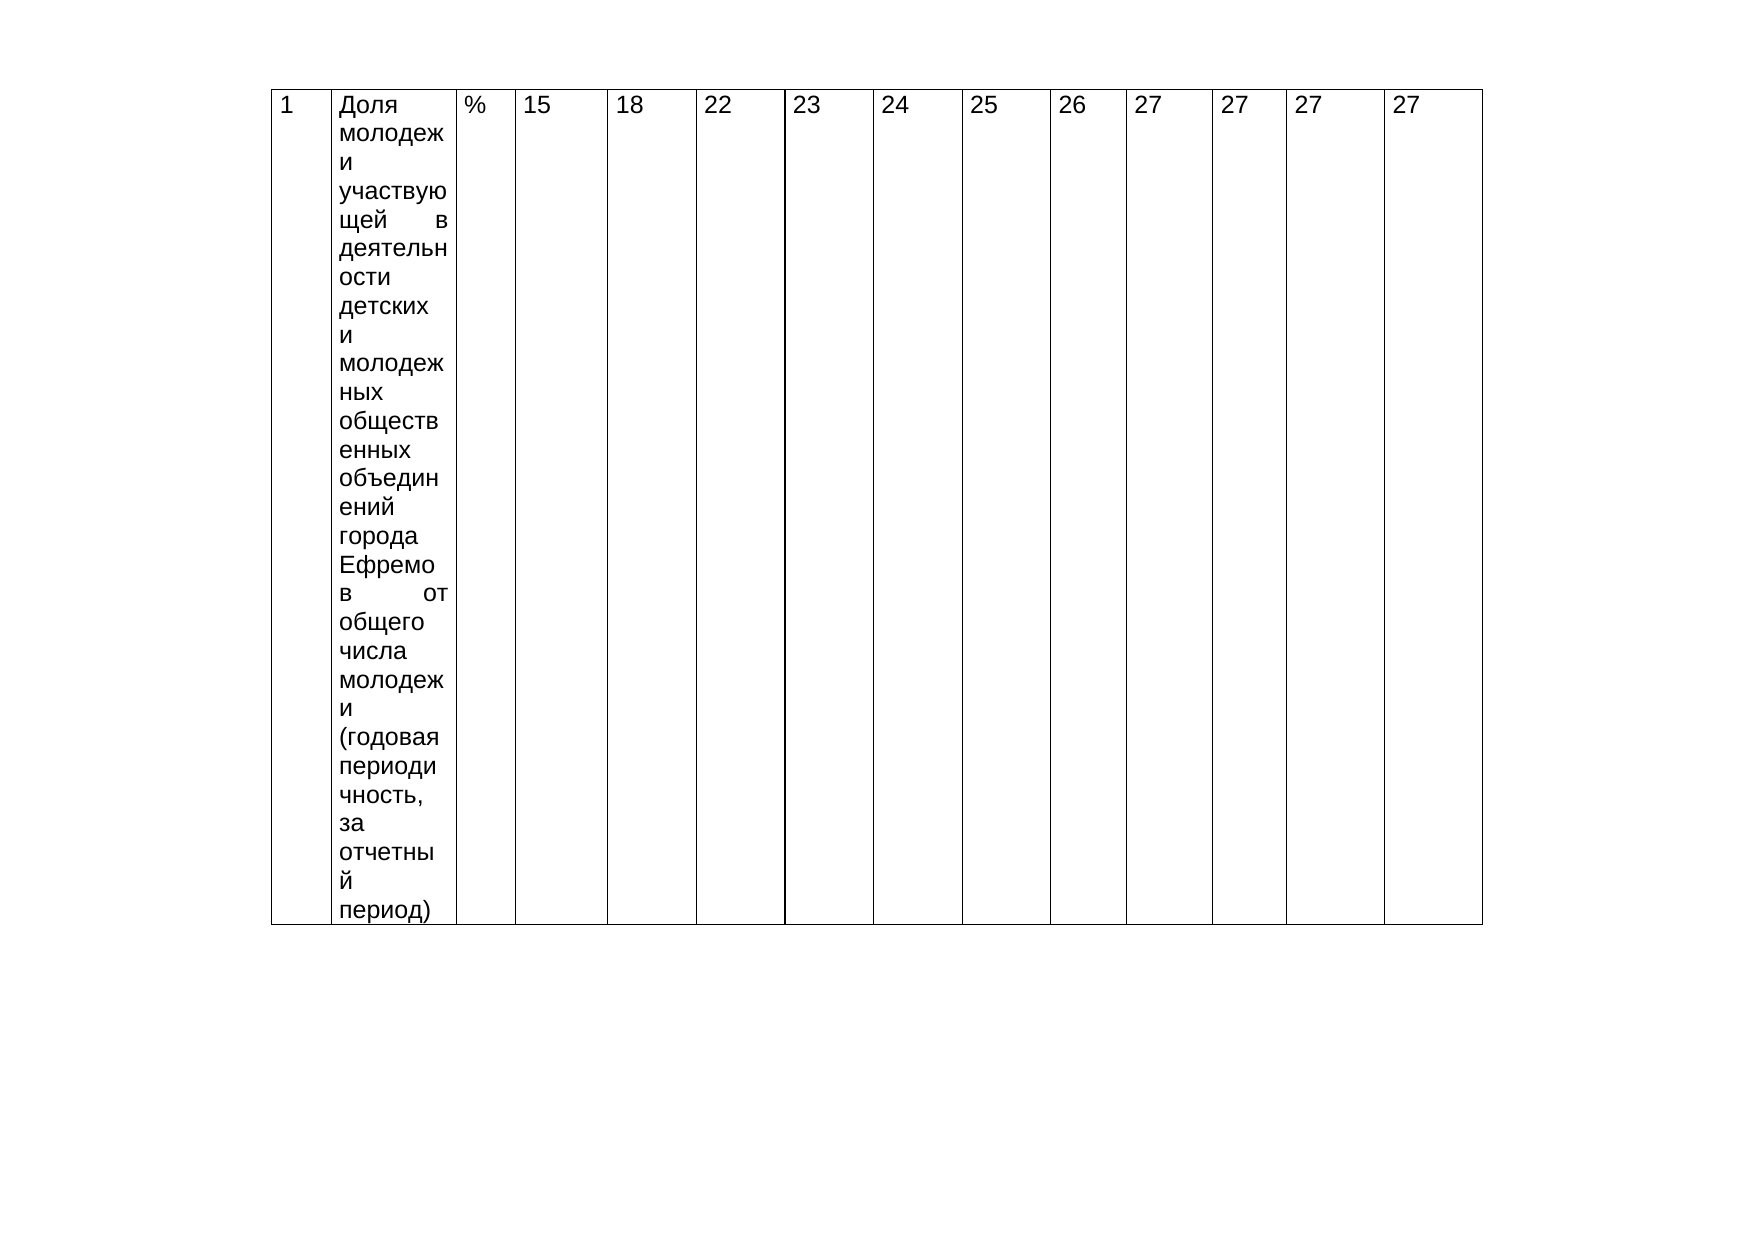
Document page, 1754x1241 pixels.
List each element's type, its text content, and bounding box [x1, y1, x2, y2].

table_cell 25 [963, 90, 1050, 923]
table_cell 27 [1385, 90, 1482, 923]
table_cell 15 [516, 90, 607, 923]
table_cell 18 [608, 90, 696, 923]
table_cell Доля молодежи участвующей в деятельности детских и молодежных общественных объединений города Ефремов от общего числа молодежи (годовая периодичность, за отчетный период) [332, 90, 456, 923]
table_cell % [457, 90, 515, 923]
table_cell 27 [1127, 90, 1212, 923]
table_cell 26 [1051, 90, 1126, 923]
table_cell 1 [272, 90, 331, 923]
table_cell 24 [874, 90, 962, 923]
table_cell 22 [697, 90, 784, 923]
table_cell 27 [1213, 90, 1286, 923]
table_cell 23 [786, 90, 873, 923]
table_cell 27 [1287, 90, 1384, 923]
